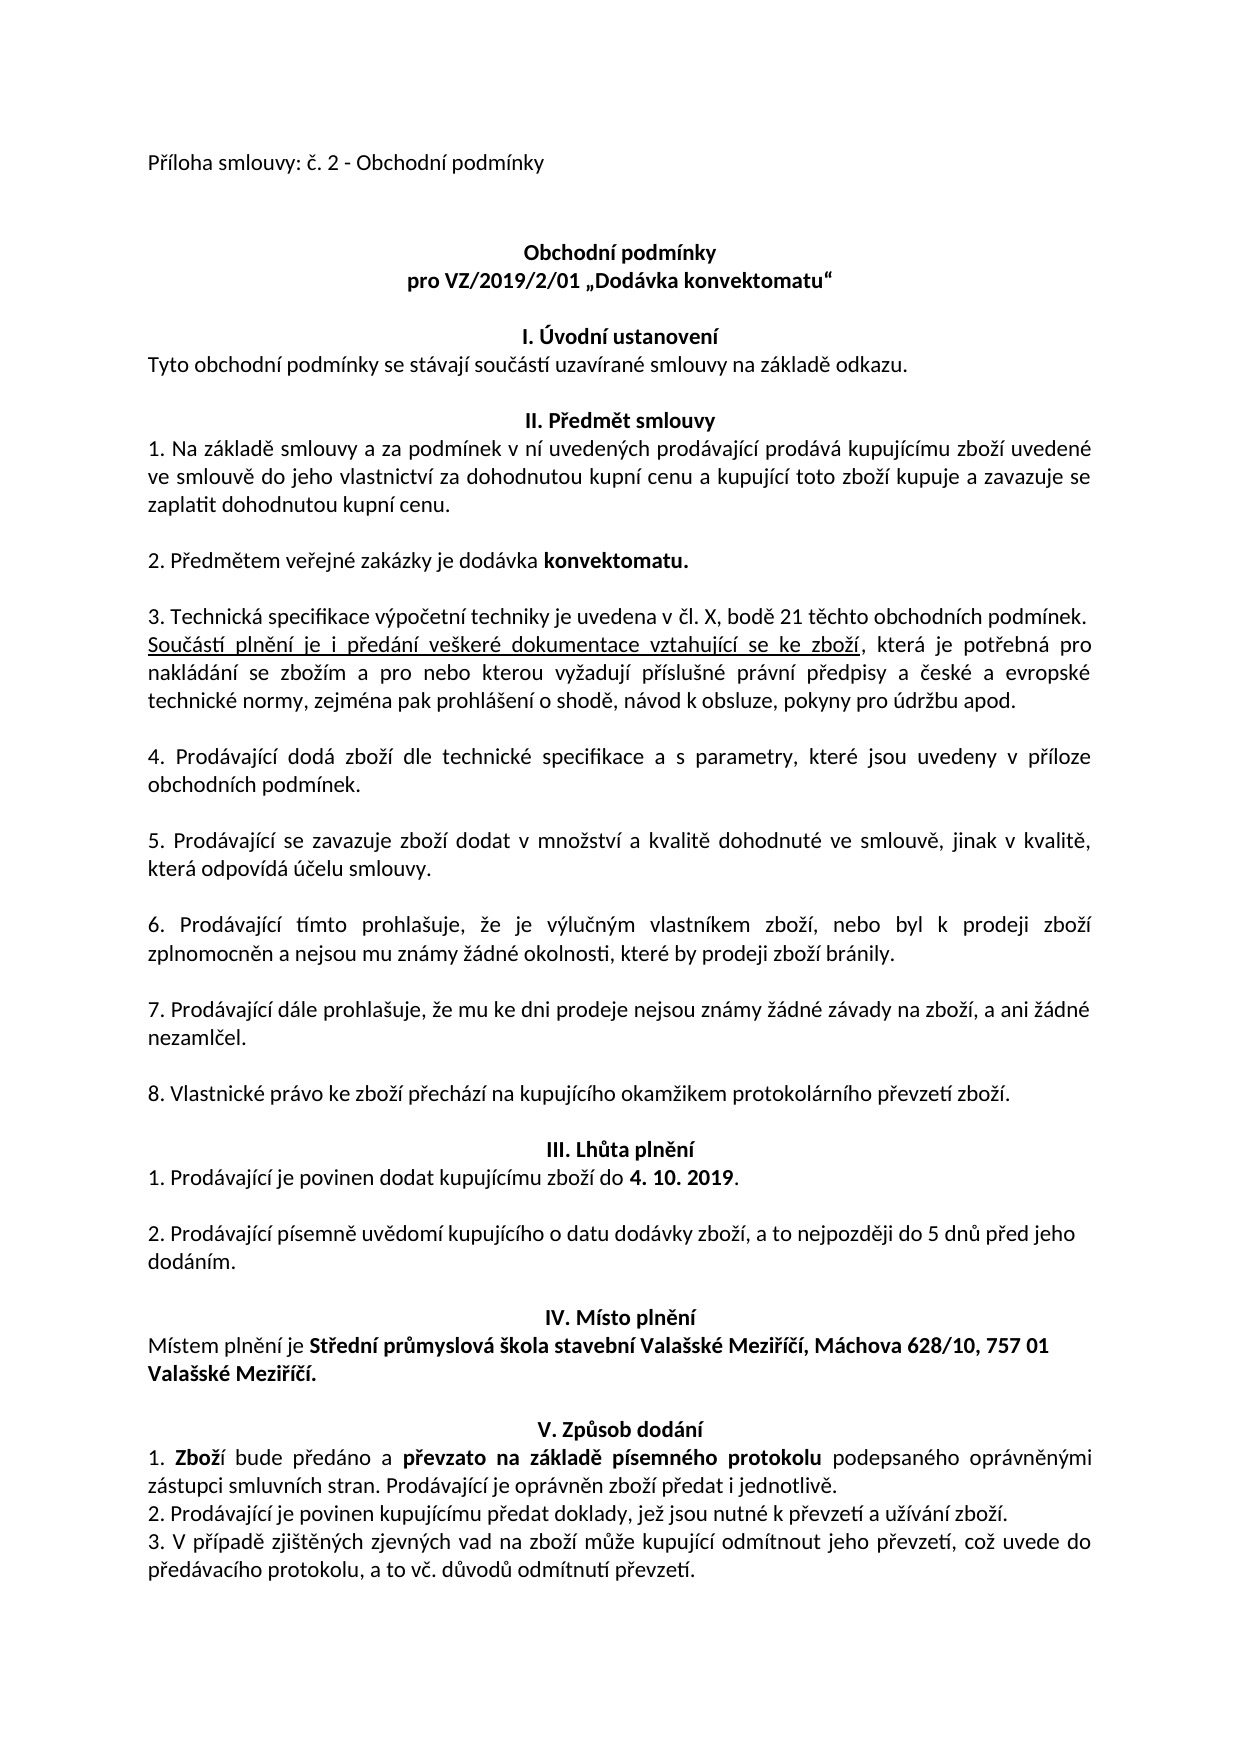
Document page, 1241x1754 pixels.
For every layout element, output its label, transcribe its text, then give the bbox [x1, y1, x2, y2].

text 1. Zboží bude předáno a převzato na základě písemného protokolu podepsaného oprávněnými zástupci smluvních stran. Prodávající je oprávněn zboží předat i jednotlivě. [148, 1443, 1093, 1499]
text IV. Místo plnění [148, 1303, 1093, 1331]
text 3. V případě zjištěných zjevných vad na zboží může kupující odmítnout jeho převzetí, což uvede do předávacího protokolu, a to vč. důvodů odmítnutí převzetí. [148, 1527, 1093, 1583]
text pro VZ/2019/2/01 „Dodávka konvektomatu“ [148, 266, 1093, 294]
text 5. Prodávající se zavazuje zboží dodat v množství a kvalitě dohodnuté ve smlouvě, jinak v kvalitě, která odpovídá účelu smlouvy. [148, 827, 1093, 883]
text 2. Předmětem veřejné zakázky je dodávka konvektomatu. [148, 546, 1093, 574]
text 2. Prodávající písemně uvědomí kupujícího o datu dodávky zboží, a to nejpozději do 5 dnů před jeho dodáním. [148, 1219, 1093, 1275]
text 6. Prodávající tímto prohlašuje, že je výlučným vlastníkem zboží, nebo byl k prodeji zboží zplnomocněn a nejsou mu známy žádné okolnosti, které by prodeji zboží bránily. [148, 911, 1093, 967]
text I. Úvodní ustanovení [148, 322, 1093, 350]
text 2. Prodávající je povinen kupujícímu předat doklady, jež jsou nutné k převzetí a užívání zboží. [148, 1499, 1093, 1527]
text V. Způsob dodání [148, 1415, 1093, 1443]
text III. Lhůta plnění [148, 1135, 1093, 1163]
text Součástí plnění je i předání veškeré dokumentace vztahující se ke zboží, která je potřebná pro nakládání se zbožím a pro nebo kterou vyžadují příslušné právní předpisy a české a evropské technické normy, zejména pak prohlášení o shodě, návod k obsluze, pokyny pro údržbu apod. [148, 630, 1093, 714]
text Místem plnění je Střední průmyslová škola stavební Valašské Meziříčí, Máchova 628/10, 757 01 Valašské Meziříčí. [148, 1331, 1093, 1387]
text 1. Na základě smlouvy a za podmínek v ní uvedených prodávající prodává kupujícímu zboží uvedené ve smlouvě do jeho vlastnictví za dohodnutou kupní cenu a kupující toto zboží kupuje a zavazuje se zaplatit dohodnutou kupní cenu. [148, 434, 1093, 518]
text 7. Prodávající dále prohlašuje, že mu ke dni prodeje nejsou známy žádné závady na zboží, a ani žádné nezamlčel. [148, 995, 1093, 1051]
text II. Předmět smlouvy [148, 406, 1093, 434]
text Tyto obchodní podmínky se stávají součástí uzavírané smlouvy na základě odkazu. [148, 350, 1093, 378]
text 8. Vlastnické právo ke zboží přechází na kupujícího okamžikem protokolárního převzetí zboží. [148, 1079, 1093, 1107]
text Příloha smlouvy: č. 2 - Obchodní podmínky [148, 148, 1093, 176]
text Obchodní podmínky [148, 238, 1093, 266]
text 1. Prodávající je povinen dodat kupujícímu zboží do 4. 10. 2019. [148, 1163, 1093, 1191]
text 3. Technická specifikace výpočetní techniky je uvedena v čl. X, bodě 21 těchto obchodních podmínek. [148, 602, 1093, 630]
text 4. Prodávající dodá zboží dle technické specifikace a s parametry, které jsou uvedeny v příloze obchodních podmínek. [148, 742, 1093, 798]
